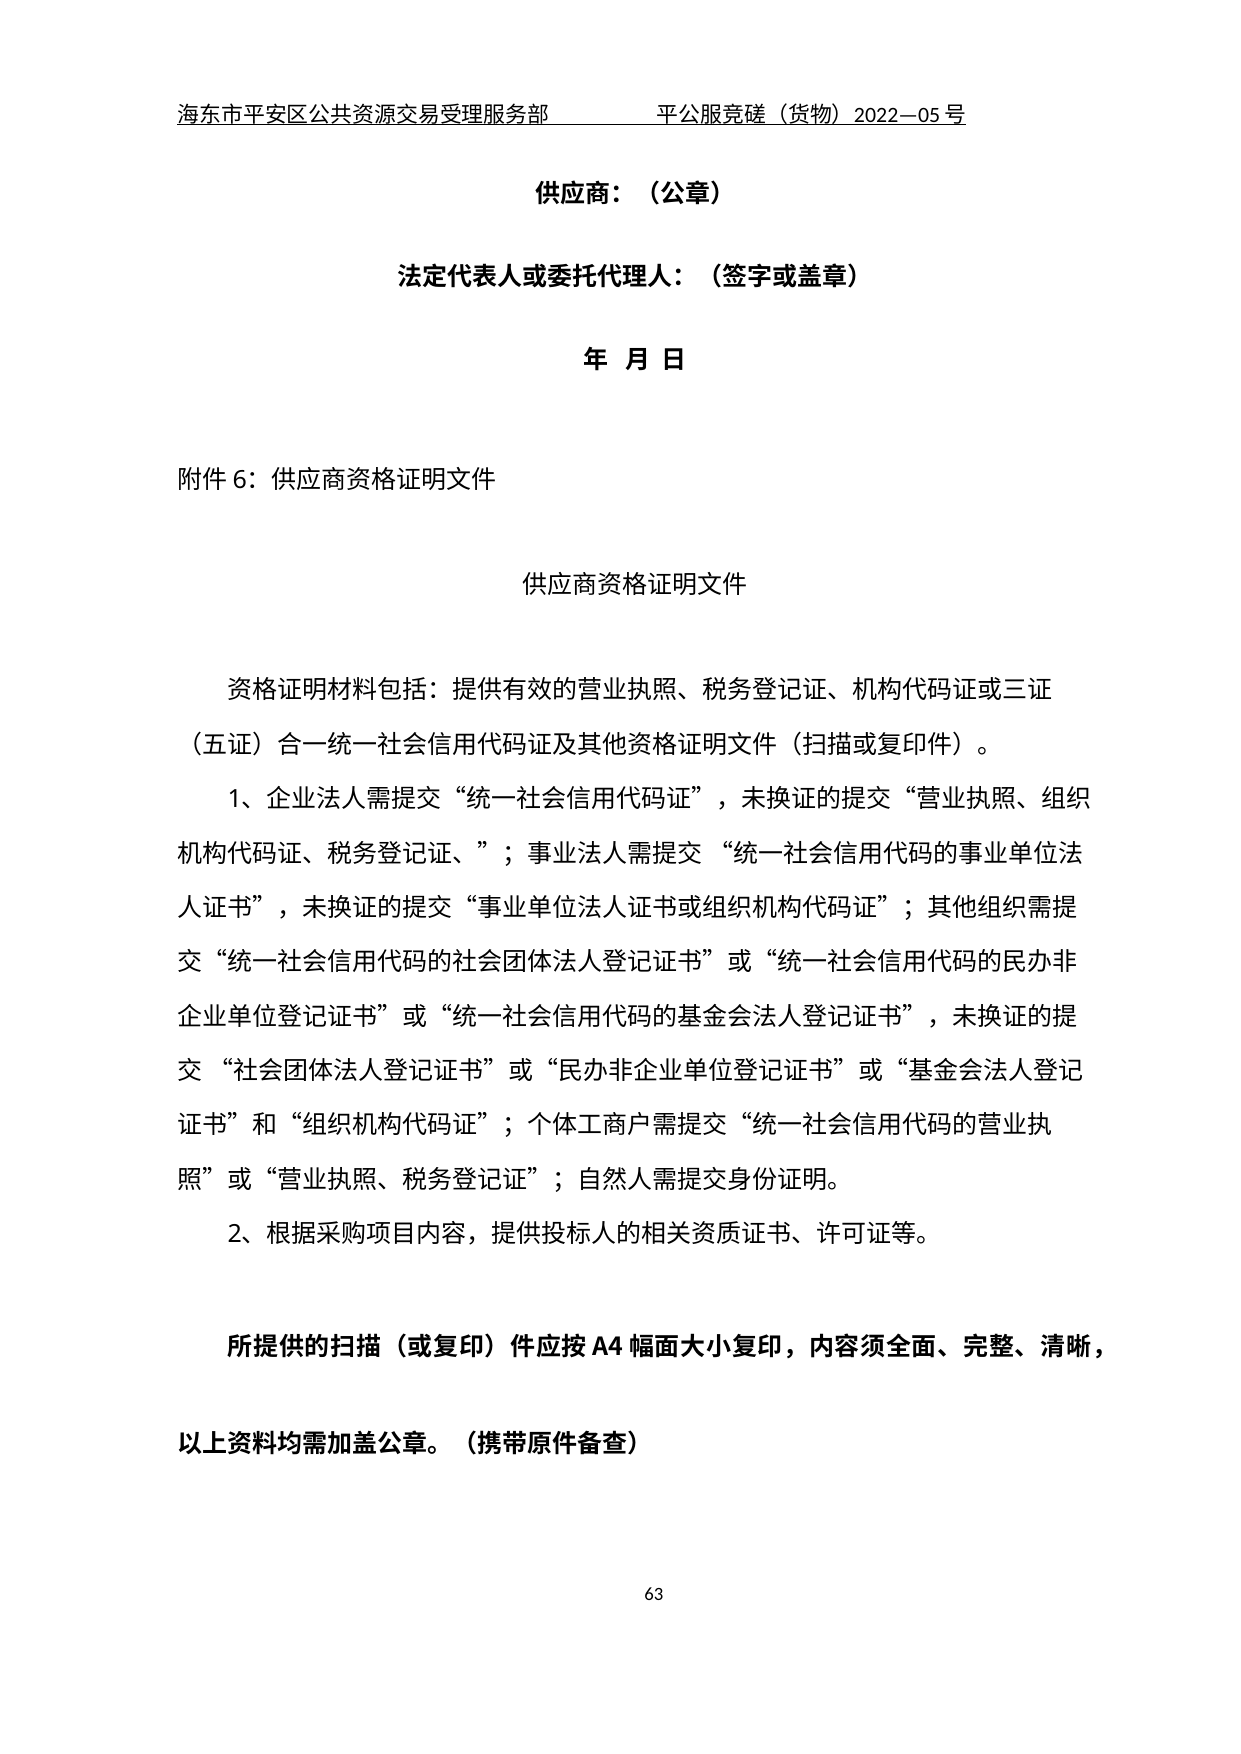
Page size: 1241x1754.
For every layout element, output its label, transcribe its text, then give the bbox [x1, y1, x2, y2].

text 1、企业法人需提交“统一社会信用代码证”，未换证的提交“营业执照、组织机构代码证、税务登记证、”；事业法人需提交 “统一社会信用代码的事业单位法人证书”，未换证的提交“事业单位法人证书或组织机构代码证”；其他组织需提交“统一社会信用代码的社会团体法人登记证书”或“统一社会信用代码的民办非企业单位登记证书”或“统一社会信用代码的基金会法人登记证书”，未换证的提交 “社会团体法人登记证书”或“民办非企业单位登记证书”或“基金会法人登记证书”和“组织机构代码证”；个体工商户需提交“统一社会信用代码的营业执照”或“营业执照、税务登记证”；自然人需提交身份证明。 [177, 779, 1092, 1196]
text 附件6：供应商资格证明文件 [177, 459, 1092, 495]
text 供应商：（公章） [177, 159, 1092, 224]
text 年 月 日 [177, 325, 1092, 390]
text 2、根据采购项目内容，提供投标人的相关资质证书、许可证等。 [177, 1214, 1092, 1250]
text 所提供的扫描（或复印）件应按A4幅面大小复印，内容须全面、完整、清晰，以上资料均需加盖公章。（携带原件备查） [177, 1312, 1092, 1474]
text 资格证明材料包括：提供有效的营业执照、税务登记证、机构代码证或三证（五证）合一统一社会信用代码证及其他资格证明文件（扫描或复印件）。 [177, 670, 1092, 761]
text 供应商资格证明文件 [177, 564, 1092, 601]
text 法定代表人或委托代理人：（签字或盖章） [177, 242, 1092, 307]
